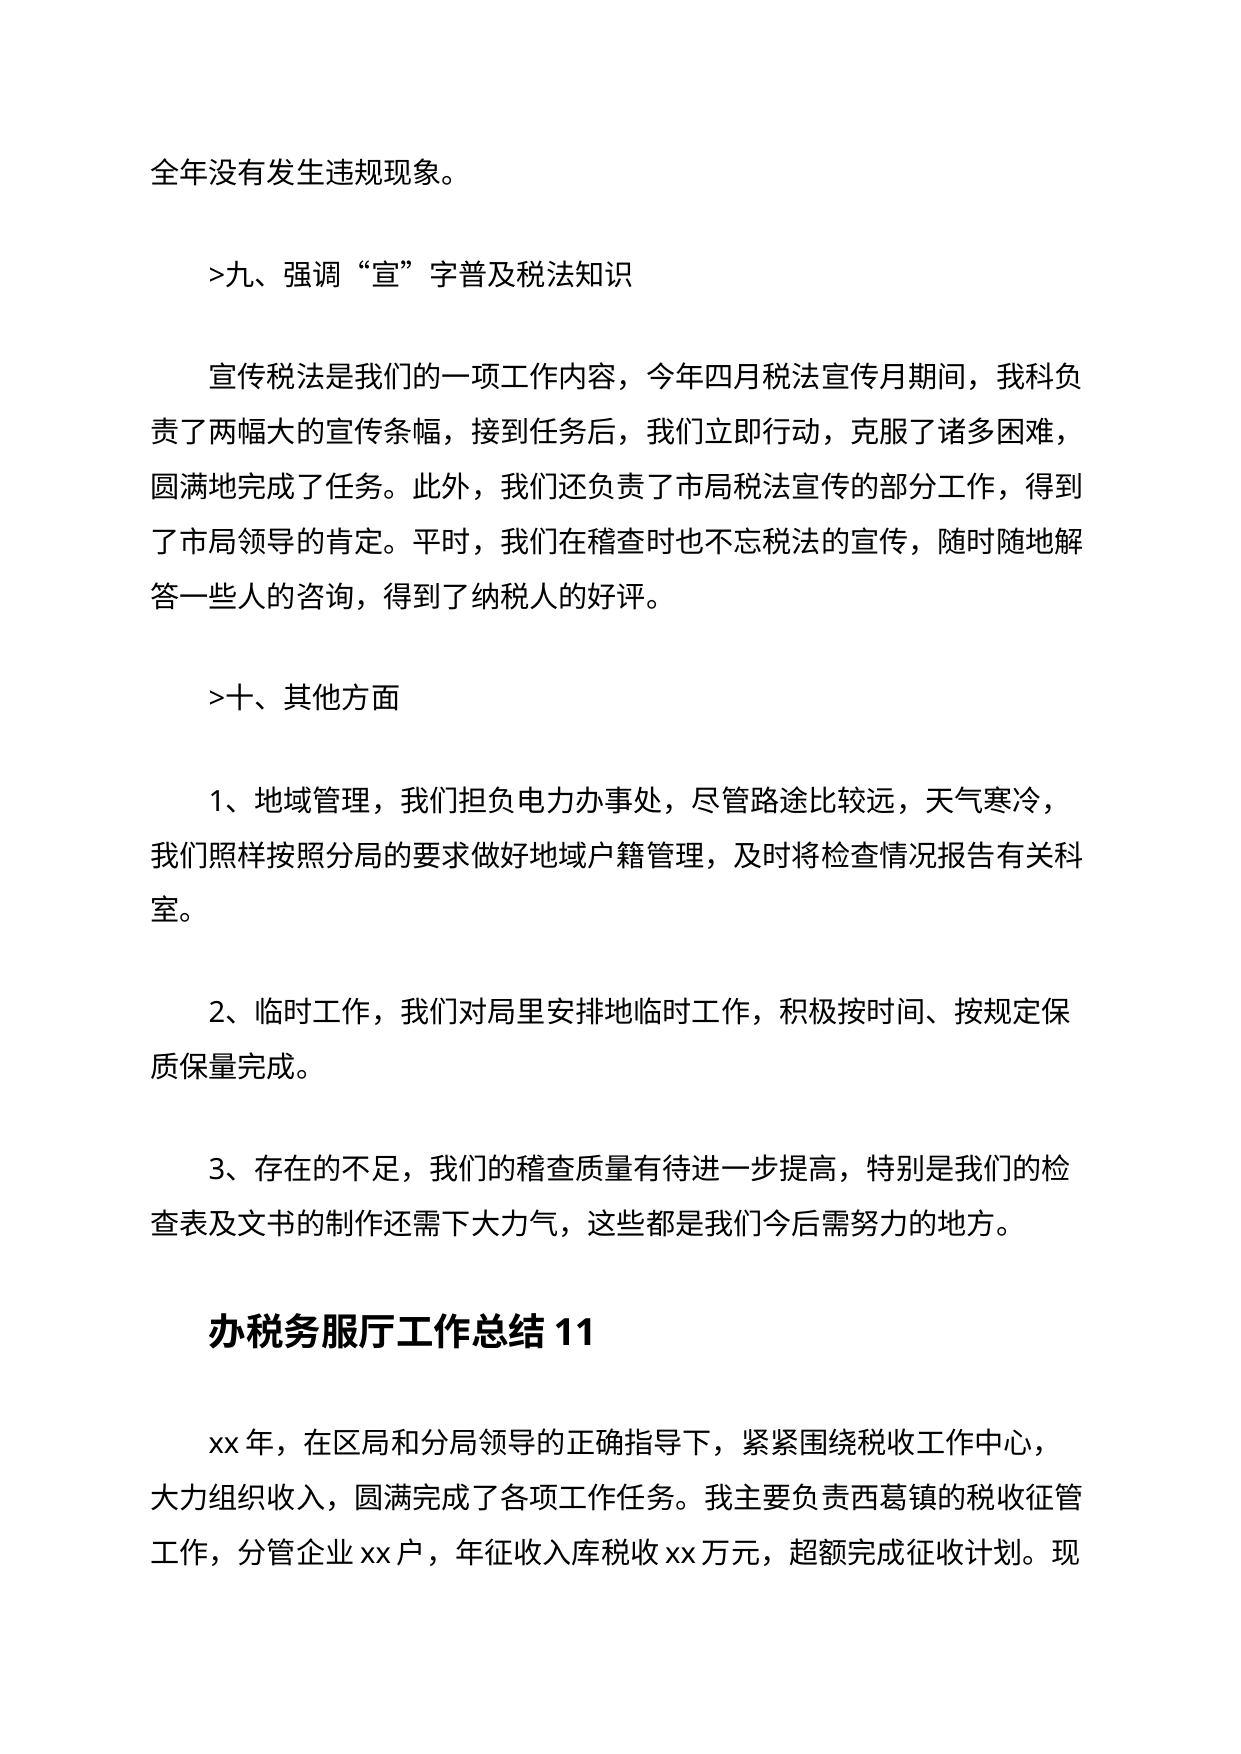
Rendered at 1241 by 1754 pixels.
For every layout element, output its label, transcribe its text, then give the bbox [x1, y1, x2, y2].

text >十、其他方面 [150, 675, 1090, 717]
text 2、临时工作，我们对局里安排地临时工作，积极按时间、按规定保质保量完成。 [150, 989, 1090, 1086]
text 3、存在的不足，我们的稽查质量有待进一步提高，特别是我们的检查表及文书的制作还需下大力气，这些都是我们今后需努力的地方。 [150, 1146, 1090, 1243]
text 办税务服厅工作总结11 [150, 1302, 1090, 1357]
text 1、地域管理，我们担负电力办事处，尽管路途比较远，天气寒冷，我们照样按照分局的要求做好地域户籍管理，及时将检查情况报告有关科室。 [150, 777, 1090, 929]
text 宣传税法是我们的一项工作内容，今年四月税法宣传月期间，我科负责了两幅大的宣传条幅，接到任务后，我们立即行动，克服了诸多困难，圆满地完成了任务。此外，我们还负责了市局税法宣传的部分工作，得到了市局领导的肯定。平时，我们在稽查时也不忘税法的宣传，随时随地解答一些人的咨询，得到了纳税人的好评。 [150, 354, 1090, 616]
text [150, 1420, 1090, 1572]
text >九、强调“宣”字普及税法知识 [150, 252, 1090, 294]
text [150, 150, 1090, 192]
